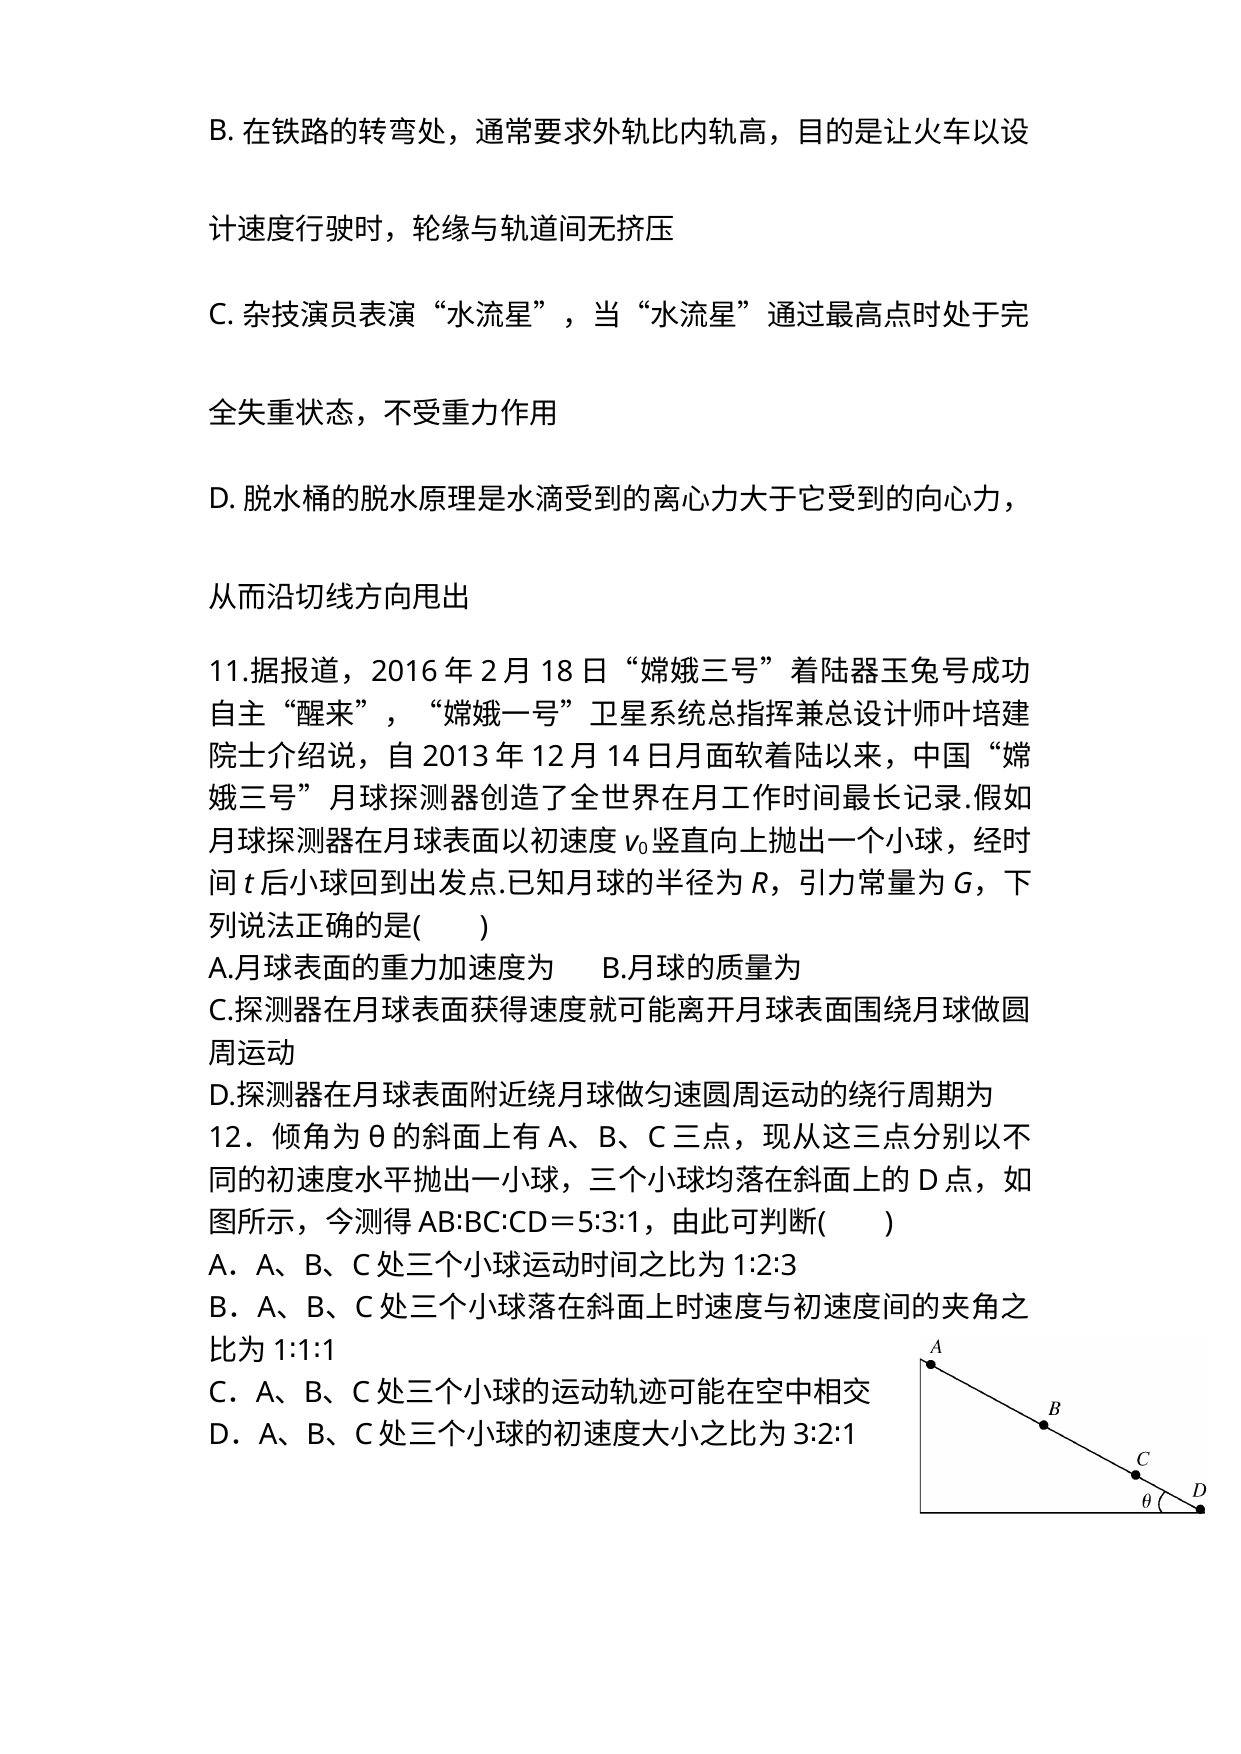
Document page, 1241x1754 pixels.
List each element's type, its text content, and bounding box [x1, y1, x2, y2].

text C. 杂技演员表演“水流星”，当“水流星”通过最高点时处于完全失重状态，不受重力作用 [208, 281, 1032, 443]
text B．A、B、C处三个小球落在斜面上时速度与初速度间的夹角之比为1∶1∶1 [208, 1284, 1032, 1368]
text A.月球表面的重力加速度为 B.月球的质量为 [208, 944, 1032, 987]
picture [919, 1335, 1207, 1514]
text D.探测器在月球表面附近绕月球做匀速圆周运动的绕行周期为 [208, 1072, 1032, 1114]
text A．A、B、C处三个小球运动时间之比为1∶2∶3 [208, 1241, 1032, 1284]
text B. 在铁路的转弯处，通常要求外轨比内轨高，目的是让火车以设计速度行驶时，轮缘与轨道间无挤压 [208, 97, 1032, 259]
text C．A、B、C处三个小球的运动轨迹可能在空中相交 [208, 1368, 919, 1411]
text D. 脱水桶的脱水原理是水滴受到的离心力大于它受到的向心力，从而沿切线方向甩出 [208, 464, 1032, 627]
text 11.据报道，2016年2月18日“嫦娥三号”着陆器玉兔号成功自主“醒来”，“嫦娥一号”卫星系统总指挥兼总设计师叶培建院士介绍说，自2013年12月14日月面软着陆以来，中国“嫦娥三号”月球探测器创造了全世界在月工作时间最长记录.假如月球探测器在月球表面以初速度v0竖直向上抛出一个小球，经时间t后小球回到出发点.已知月球的半径为R，引力常量为G，下列说法正确的是( ) [208, 648, 1032, 944]
text C.探测器在月球表面获得速度就可能离开月球表面围绕月球做圆周运动 [208, 987, 1032, 1072]
text 12．倾角为θ的斜面上有A、B、C三点，现从这三点分别以不同的初速度水平抛出一小球，三个小球均落在斜面上的D点，如图所示，今测得AB∶BC∶CD＝5∶3∶1，由此可判断( ) [208, 1114, 1032, 1241]
text D．A、B、C处三个小球的初速度大小之比为3∶2∶1 [208, 1411, 919, 1453]
